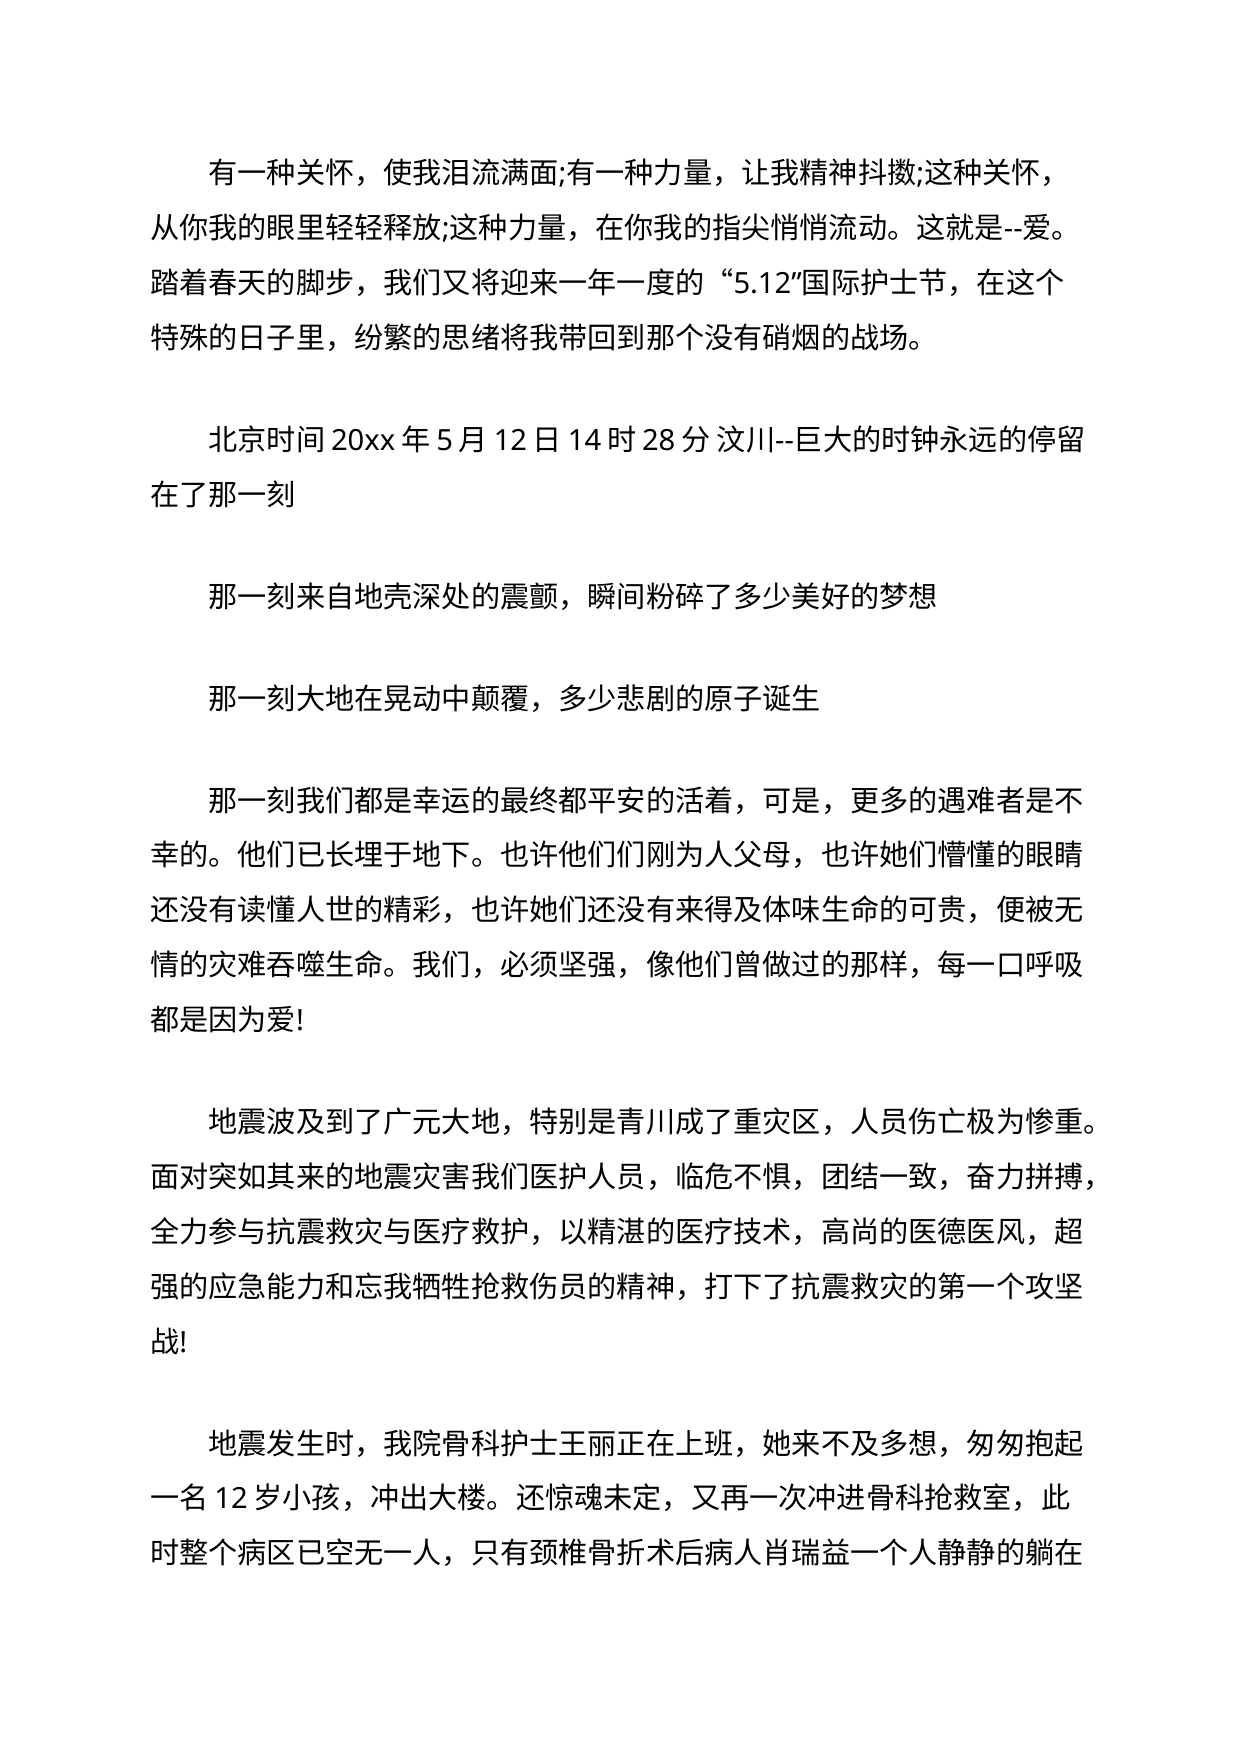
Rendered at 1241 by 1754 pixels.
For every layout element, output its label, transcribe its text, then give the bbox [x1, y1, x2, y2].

text 那一刻大地在晃动中颠覆，多少悲剧的原子诞生 [150, 675, 1090, 718]
text 北京时间20xx年5月12日14时28分 汶川--巨大的时钟永远的停留在了那一刻 [150, 417, 1090, 514]
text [150, 1420, 1090, 1572]
text 有一种关怀，使我泪流满面;有一种力量，让我精神抖擞;这种关怀，从你我的眼里轻轻释放;这种力量，在你我的指尖悄悄流动。这就是--爱。踏着春天的脚步，我们又将迎来一年一度的“5.12”国际护士节，在这个特殊的日子里，纷繁的思绪将我带回到那个没有硝烟的战场。 [150, 150, 1090, 357]
text 地震波及到了广元大地，特别是青川成了重灾区，人员伤亡极为惨重。面对突如其来的地震灾害我们医护人员，临危不惧，团结一致，奋力拼搏，全力参与抗震救灾与医疗救护，以精湛的医疗技术，高尚的医德医风，超强的应急能力和忘我牺牲抢救伤员的精神，打下了抗震救灾的第一个攻坚战! [150, 1099, 1090, 1361]
text 那一刻来自地壳深处的震颤，瞬间粉碎了多少美好的梦想 [150, 573, 1090, 616]
text 那一刻我们都是幸运的最终都平安的活着，可是，更多的遇难者是不幸的。他们已长埋于地下。也许他们们刚为人父母，也许她们懵懂的眼睛还没有读懂人世的精彩，也许她们还没有来得及体味生命的可贵，便被无情的灾难吞噬生命。我们，必须坚强，像他们曾做过的那样，每一口呼吸都是因为爱! [150, 777, 1090, 1039]
